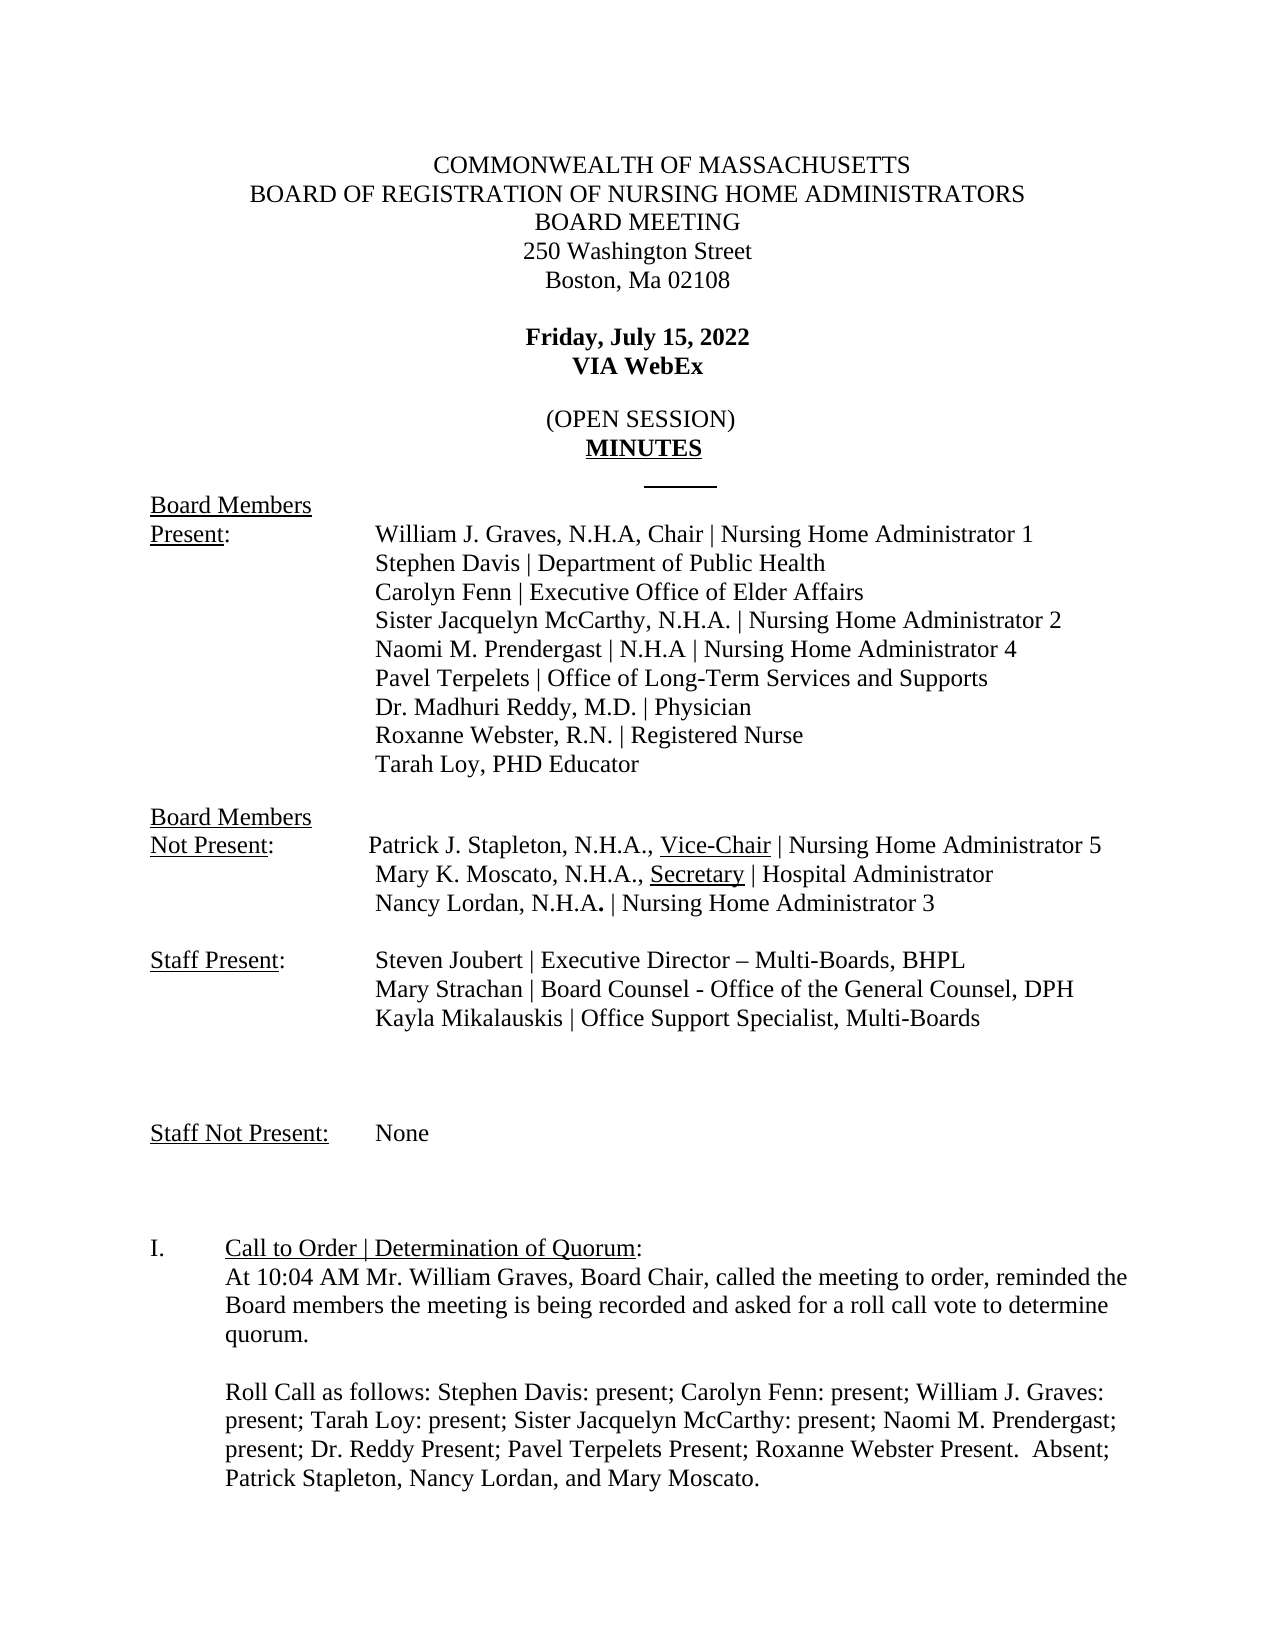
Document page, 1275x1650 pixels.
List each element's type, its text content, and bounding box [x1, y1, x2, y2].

text Present: William J. Graves, N.H.A, Chair | Nursing Home Administrator 1 [150, 519, 1125, 548]
text 250 Washington Street [150, 236, 1125, 265]
text COMMONWEALTH OF MASSACHUSETTS [150, 150, 1025, 179]
text Roll Call as follows: Stephen Davis: present; Carolyn Fenn: present; William J. Graves: present; Tarah Loy: present; Sister Jacquelyn McCarthy: present; Naomi M. Prendergast; present; Dr. Reddy Present; Pavel Terpelets Present; Roxanne Webster Present. Absent; Patrick Stapleton, Nancy Lordan, and Mary Moscato. [225, 1377, 1150, 1492]
text Mary K. Moscato, N.H.A., Secretary | Hospital Administrator [150, 859, 1125, 888]
text Staff Present: Steven Joubert | Executive Director – Multi-Boards, BHPL [150, 946, 1125, 974]
list Tarah Loy, PHD Educator [300, 749, 1125, 778]
text Not Present: Patrick J. Stapleton, N.H.A., Vice-Chair | Nursing Home Administrator 5 [150, 831, 1125, 859]
text Stephen Davis | Department of Public Health [375, 548, 1125, 577]
text MINUTES [162, 433, 1125, 490]
text Staff Not Present: None [150, 1118, 1125, 1147]
text Friday, July 15, 2022 [150, 322, 1125, 351]
list Roxanne Webster, R.N. | Registered Nurse [300, 720, 1125, 749]
text Board Members [150, 490, 1125, 519]
text Nancy Lordan, N.H.A. | Nursing Home Administrator 3 [150, 888, 1125, 917]
text Carolyn Fenn | Executive Office of Elder Affairs Sister Jacquelyn McCarthy, N.H.A. | Nursing Home Administrator 2 [375, 577, 1125, 634]
text Boston, Ma 02108 [150, 265, 1125, 322]
text Board Members [150, 802, 1125, 831]
text Mary Strachan | Board Counsel - Office of the General Counsel, DPH [300, 974, 1125, 1003]
text BOARD MEETING [150, 207, 1125, 236]
text Naomi M. Prendergast | N.H.A | Nursing Home Administrator 4 Pavel Terpelets | Office of Long-Term Services and Supports [375, 634, 1125, 692]
text At 10:04 AM Mr. William Graves, Board Chair, called the meeting to order, reminded the Board members the meeting is being recorded and asked for a roll call vote to determine quorum. [225, 1262, 1150, 1348]
text Dr. Madhuri Reddy, M.D. | Physician [375, 692, 1125, 720]
text (OPEN SESSION) [150, 404, 1125, 433]
text Kayla Mikalauskis | Office Support Specialist, Multi-Boards [300, 1003, 1125, 1032]
text BOARD OF REGISTRATION OF NURSING HOME ADMINISTRATORS [150, 179, 1125, 207]
list Call to Order | Determination of Quorum: [150, 1233, 1150, 1262]
text VIA WebEx [150, 351, 1125, 380]
